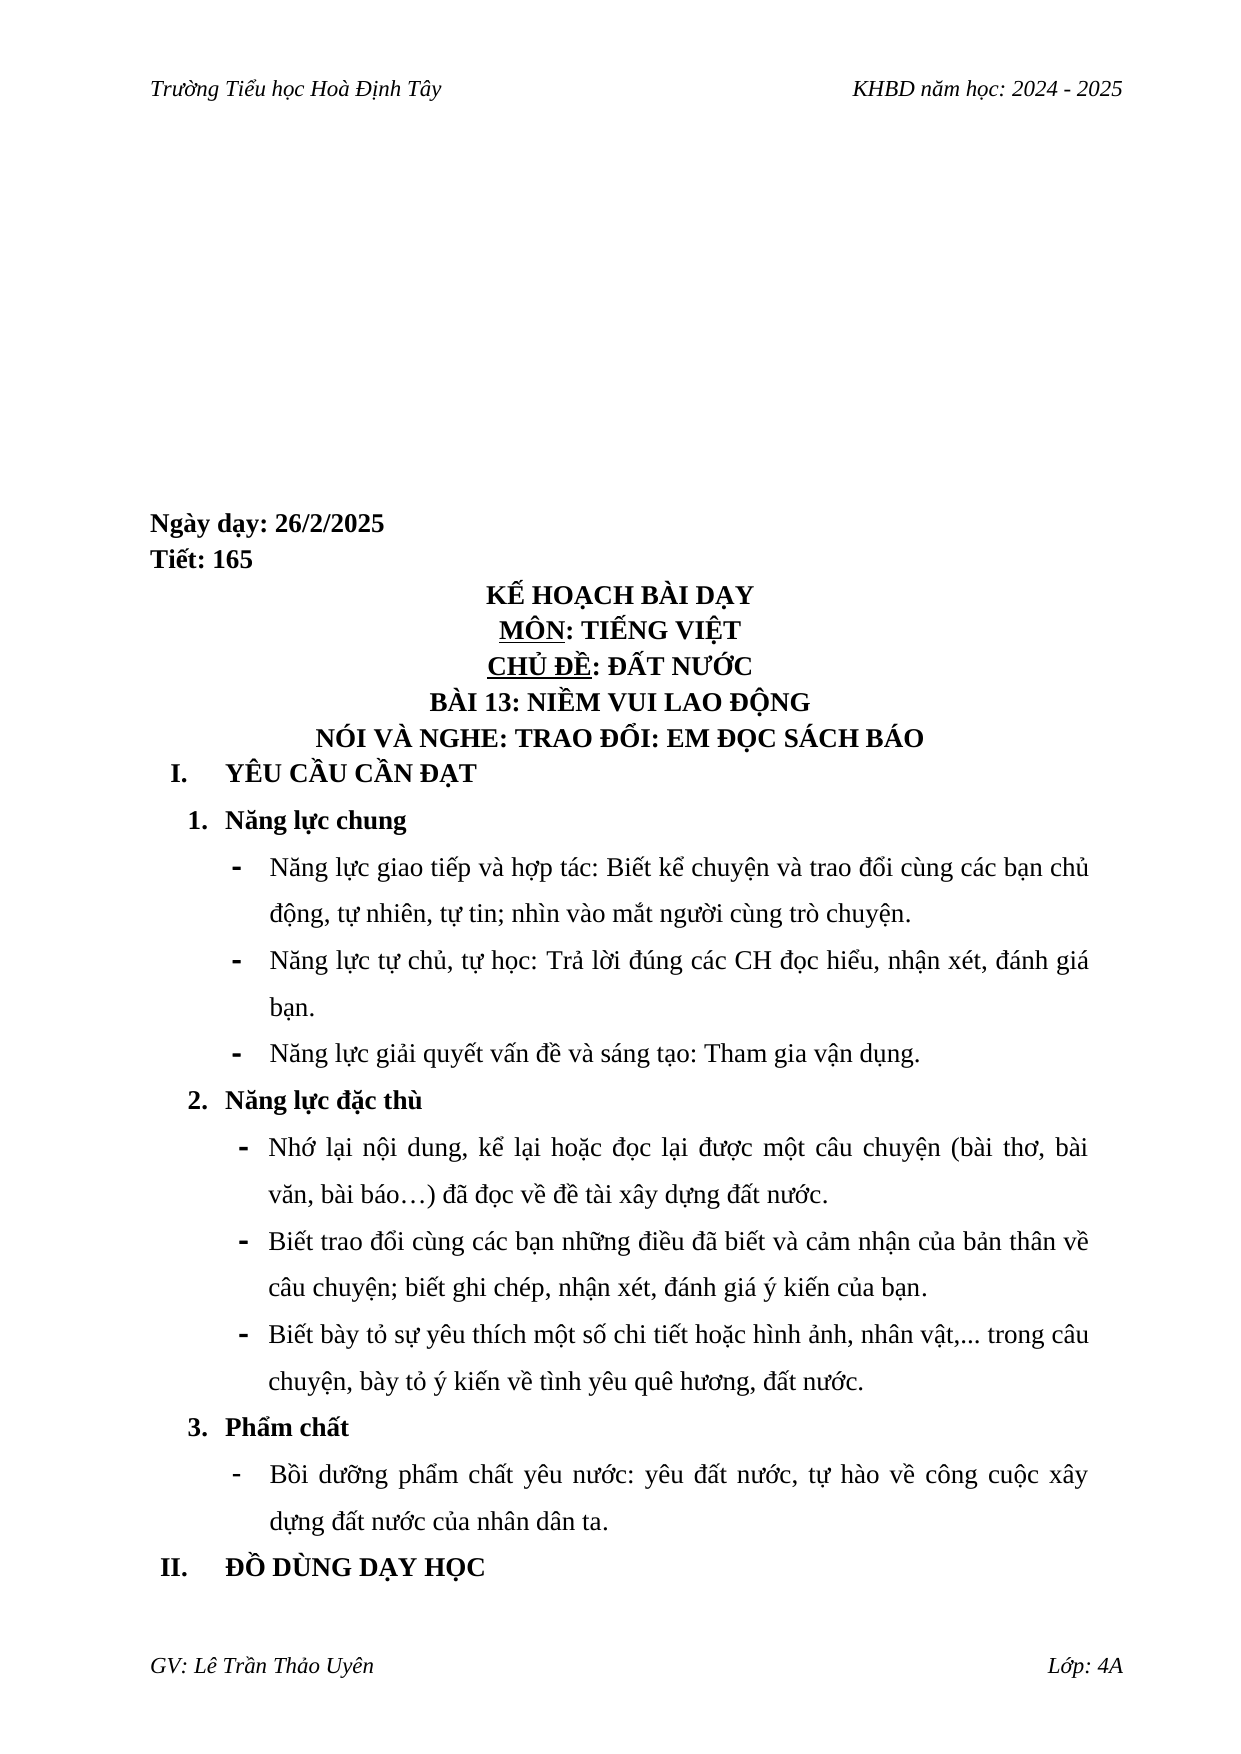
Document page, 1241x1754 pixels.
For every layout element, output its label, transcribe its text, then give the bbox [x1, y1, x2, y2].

list YÊU CẦU CẦN ĐẠT [187, 757, 1090, 788]
list Năng lực giải quyết vấn đề và sáng tạo: Tham gia vận dụng. [232, 1038, 1090, 1069]
text MÔN: TIẾNG VIỆT [150, 614, 1090, 646]
list Năng lực giao tiếp và hợp tác: Biết kể chuyện và trao đổi cùng các bạn chủ động, tự nhiên, tự tin; nhìn vào mắt người cùng trò chuyện. [232, 851, 1090, 929]
list ĐỒ DÙNG DẠY HỌC [187, 1552, 1090, 1583]
text Tiết: 165 [150, 543, 1090, 574]
list Biết trao đổi cùng các bạn những điều đã biết và cảm nhận của bản thân về câu chuyện; biết ghi chép, nhận xét, đánh giá ý kiến của bạn. [239, 1224, 1090, 1302]
list Bồi dưỡng phẩm chất yêu nước: yêu đất nước, tự hào về công cuộc xây dựng đất nước của nhân dân ta. [232, 1458, 1090, 1536]
text CHỦ ĐỀ: ĐẤT NƯỚC [150, 650, 1090, 681]
text NÓI VÀ NGHE: TRAO ĐỔI: EM ĐỌC SÁCH BÁO [150, 722, 1090, 753]
list Nhớ lại nội dung, kể lại hoặc đọc lại được một câu chuyện (bài thơ, bài văn, bài báo…) đã đọc về đề tài xây dựng đất nước. [239, 1131, 1090, 1209]
text KẾ HOẠCH BÀI DẠY [150, 579, 1090, 610]
text Ngày dạy: 26/2/2025 [150, 507, 1090, 538]
list Năng lực chung [187, 804, 1090, 835]
list Biết bày tỏ sự yêu thích một số chi tiết hoặc hình ảnh, nhân vật,... trong câu chuyện, bày tỏ ý kiến về tình yêu quê hương, đất nước. [239, 1318, 1090, 1396]
list Phẩm chất [187, 1411, 1090, 1443]
list Năng lực tự chủ, tự học: Trả lời đúng các CH đọc hiểu, nhận xét, đánh giá bạn. [232, 944, 1090, 1022]
list Năng lực đặc thù [187, 1084, 1090, 1116]
text BÀI 13: NIỀM VUI LAO ĐỘNG [150, 686, 1090, 717]
